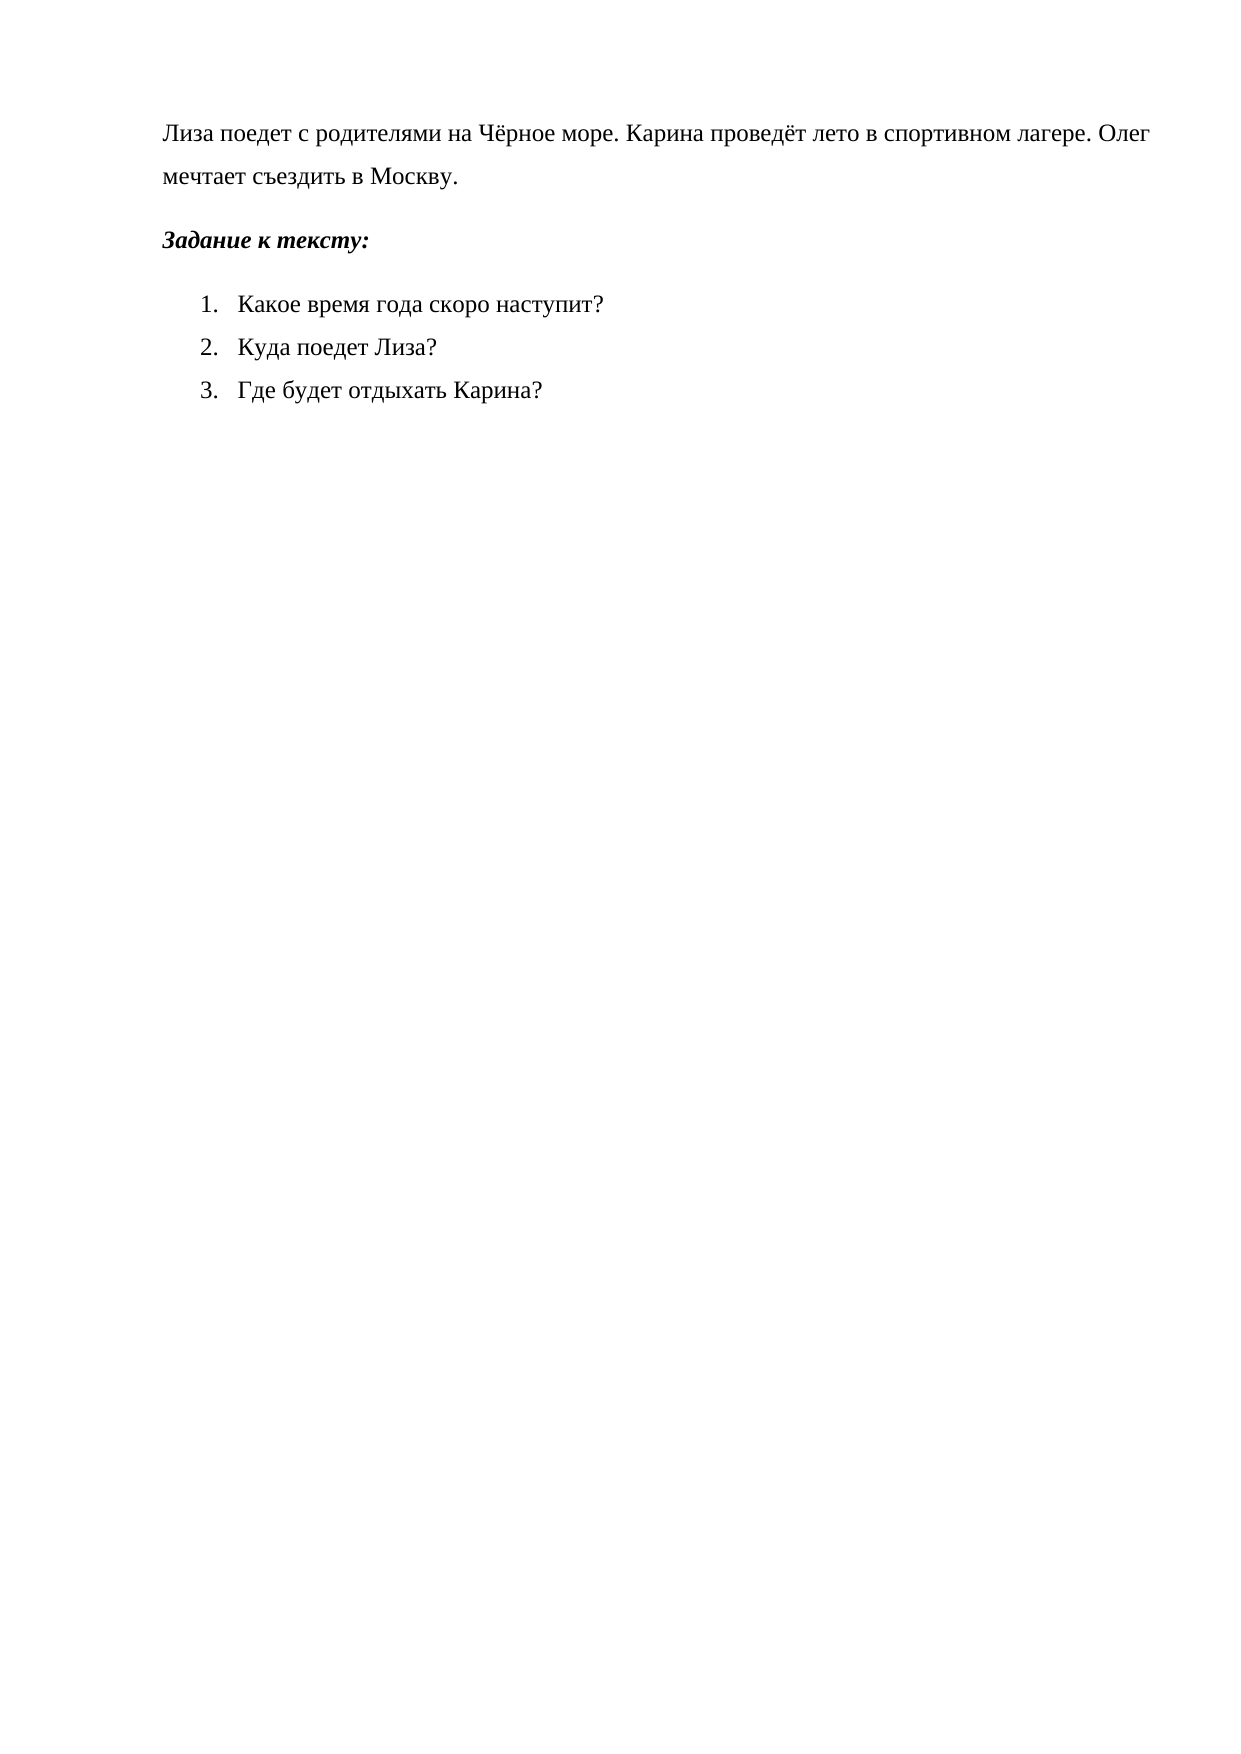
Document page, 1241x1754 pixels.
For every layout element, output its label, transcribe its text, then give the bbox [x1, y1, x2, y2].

text Задание к тексту: [162, 225, 1157, 254]
list Какое время года скоро наступит? [200, 289, 1157, 318]
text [162, 118, 1157, 190]
list Куда поедет Лиза? [200, 332, 1157, 361]
list Где будет отдыхать Карина? [200, 375, 1157, 404]
